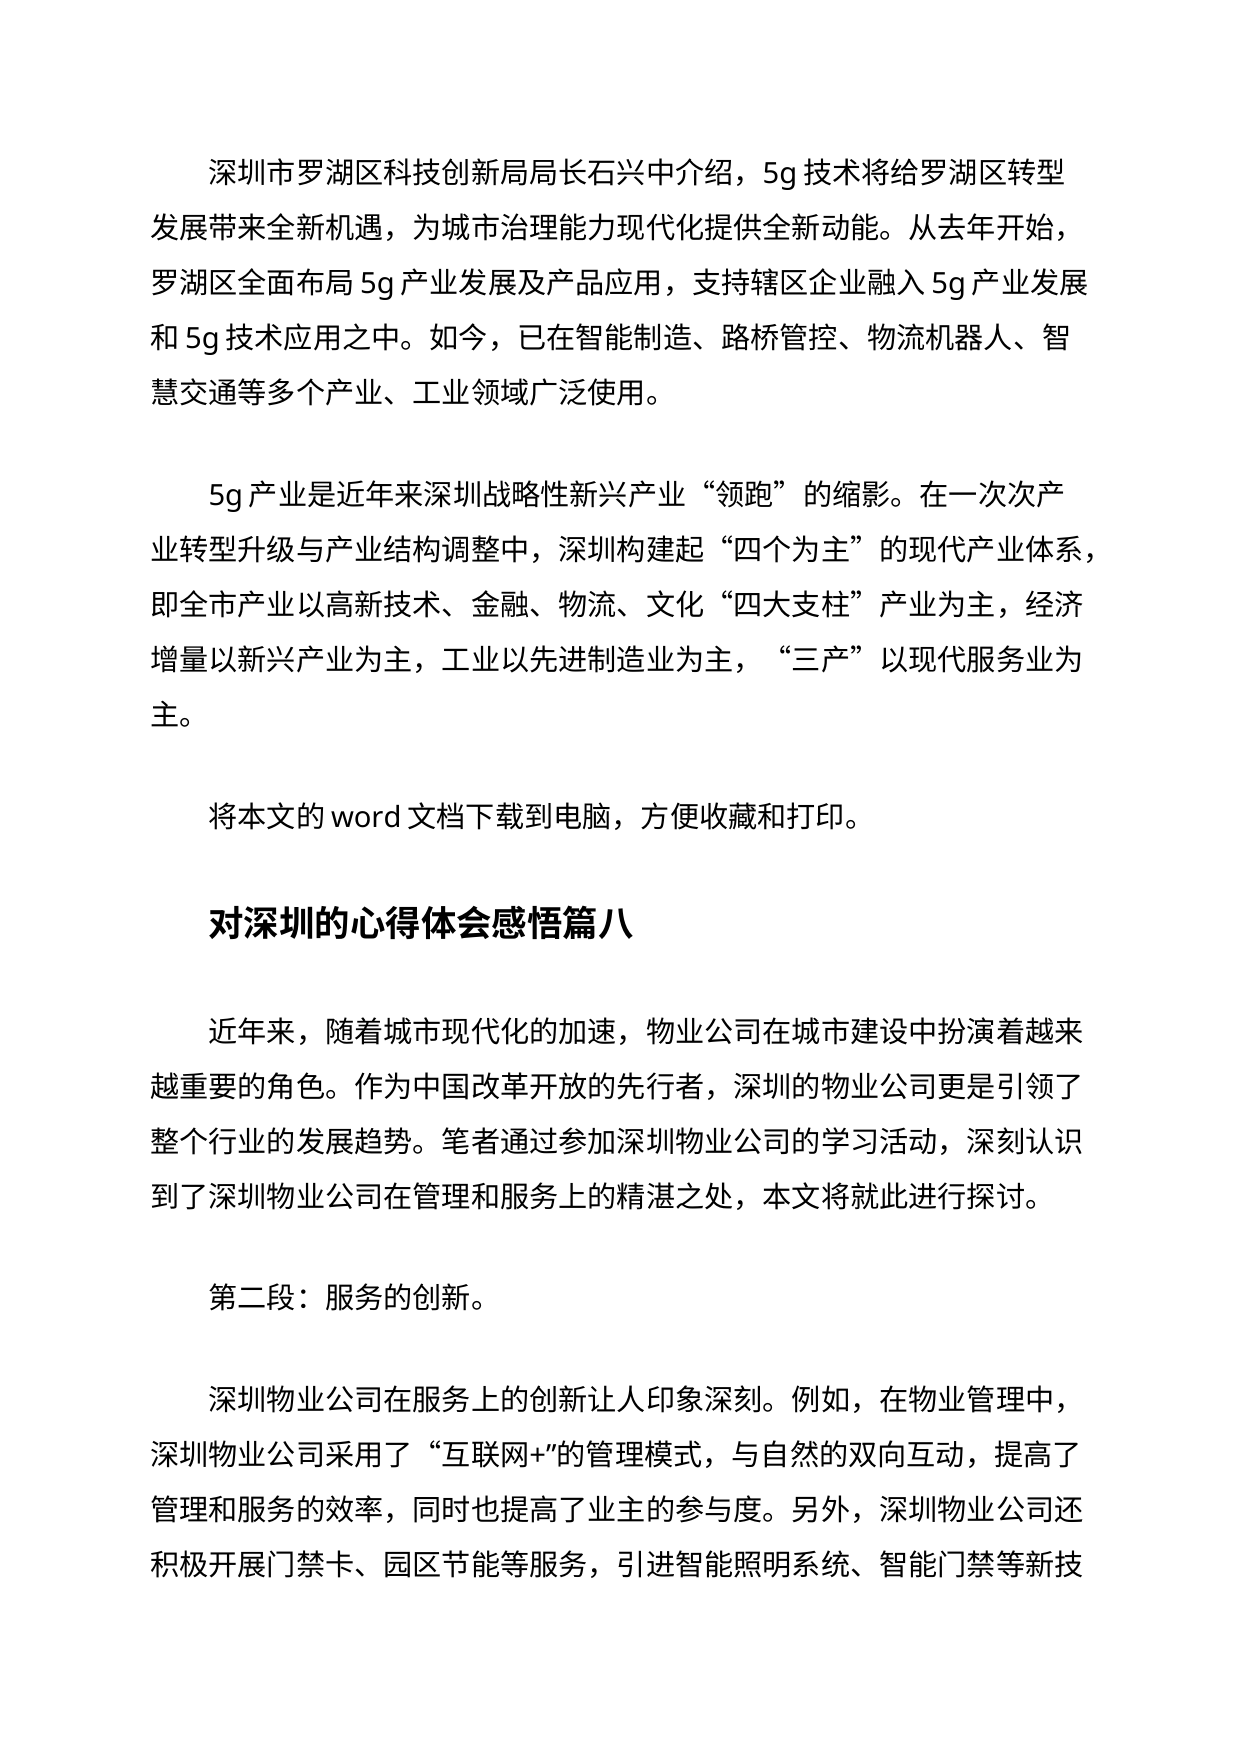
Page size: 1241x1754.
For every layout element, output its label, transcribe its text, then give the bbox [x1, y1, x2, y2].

text 第二段：服务的创新。 [150, 1275, 1090, 1317]
text 近年来，随着城市现代化的加速，物业公司在城市建设中扮演着越来越重要的角色。作为中国改革开放的先行者，深圳的物业公司更是引领了整个行业的发展趋势。笔者通过参加深圳物业公司的学习活动，深刻认识到了深圳物业公司在管理和服务上的精湛之处，本文将就此进行探讨。 [150, 1008, 1090, 1216]
text 5g产业是近年来深圳战略性新兴产业“领跑”的缩影。在一次次产业转型升级与产业结构调整中，深圳构建起“四个为主”的现代产业体系，即全市产业以高新技术、金融、物流、文化“四大支柱”产业为主，经济增量以新兴产业为主，工业以先进制造业为主，“三产”以现代服务业为主。 [150, 472, 1090, 734]
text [150, 1377, 1090, 1584]
text 对深圳的心得体会感悟篇八 [150, 895, 1090, 946]
text 将本文的word文档下载到电脑，方便收藏和打印。 [150, 793, 1090, 836]
text 深圳市罗湖区科技创新局局长石兴中介绍，5g技术将给罗湖区转型发展带来全新机遇，为城市治理能力现代化提供全新动能。从去年开始，罗湖区全面布局5g产业发展及产品应用，支持辖区企业融入5g产业发展和5g技术应用之中。如今，已在智能制造、路桥管控、物流机器人、智慧交通等多个产业、工业领域广泛使用。 [150, 150, 1090, 412]
